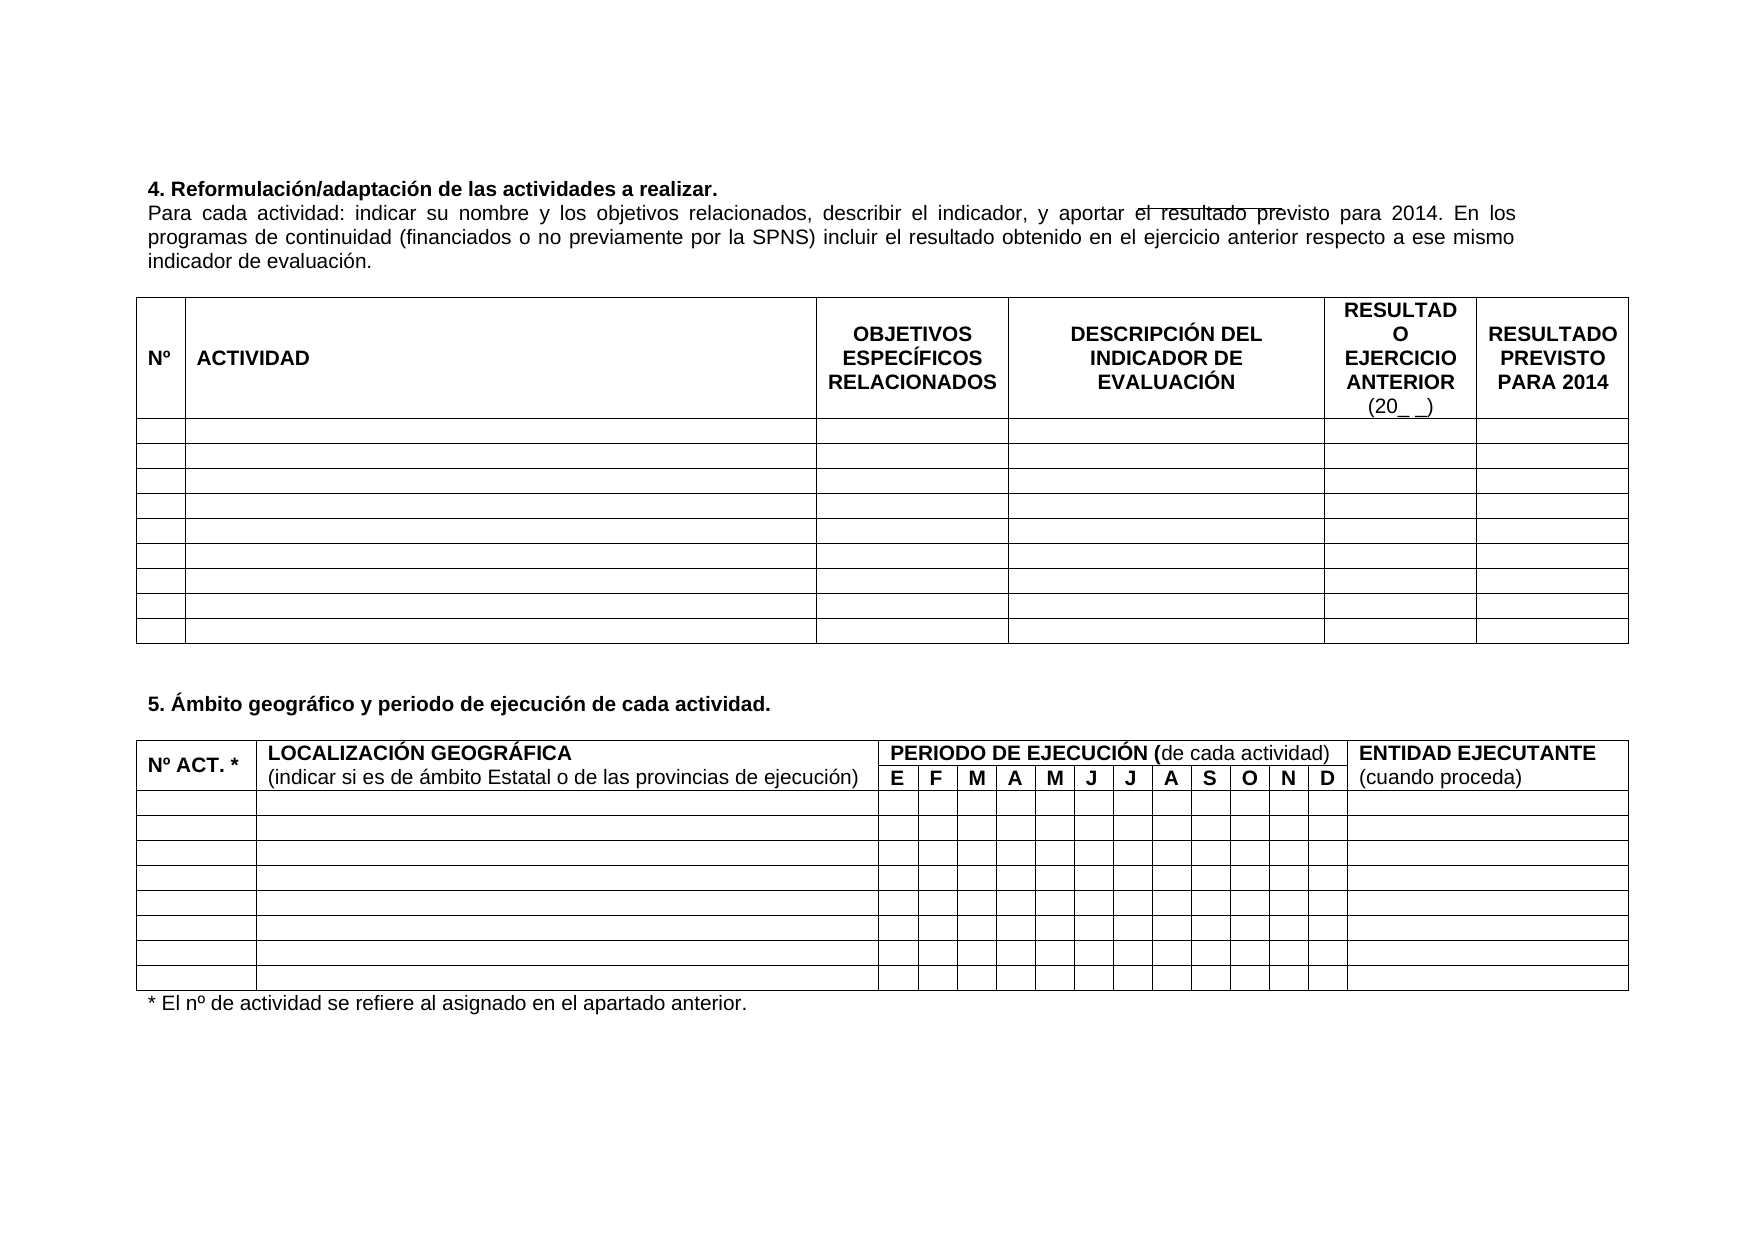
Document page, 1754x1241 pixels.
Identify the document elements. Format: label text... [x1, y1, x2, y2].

table_cell [257, 816, 878, 840]
table_cell [1009, 419, 1324, 443]
table_cell [958, 941, 996, 965]
table_cell [1325, 569, 1476, 593]
table_cell [137, 941, 256, 965]
table_cell [137, 419, 185, 443]
table_cell [186, 519, 816, 543]
table_cell [1325, 469, 1476, 493]
table_cell [1270, 916, 1308, 940]
table_cell [1075, 916, 1113, 940]
table_cell [1325, 444, 1476, 468]
table_cell [958, 791, 996, 815]
table_cell [1075, 866, 1113, 890]
table_cell [1075, 966, 1113, 990]
table_cell [137, 494, 185, 518]
table_cell [1153, 866, 1191, 890]
table_cell [1009, 469, 1324, 493]
table_cell [257, 891, 878, 915]
table_cell [257, 866, 878, 890]
table_header DESCRIPCIÓN DEL INDICADOR DE EVALUACIÓN [1009, 298, 1324, 418]
table_cell [817, 444, 1008, 468]
table_cell [1153, 941, 1191, 965]
table_cell [257, 941, 878, 965]
table_cell [1009, 494, 1324, 518]
table_cell [1153, 841, 1191, 865]
table_cell [257, 916, 878, 940]
table_cell [1114, 791, 1152, 815]
table_cell [1075, 841, 1113, 865]
table_cell [1231, 916, 1269, 940]
table_header Nº ACT. * [137, 741, 256, 790]
table_cell [1477, 619, 1628, 643]
table_cell [1270, 891, 1308, 915]
table_cell [919, 941, 957, 965]
table_cell [1477, 469, 1628, 493]
table_cell [958, 891, 996, 915]
table_cell [1114, 966, 1152, 990]
table_cell [1192, 816, 1230, 840]
table_cell [919, 816, 957, 840]
table_cell [186, 419, 816, 443]
table_cell [1114, 816, 1152, 840]
table_cell [257, 841, 878, 865]
table_cell [958, 966, 996, 990]
table_cell [1325, 594, 1476, 618]
table_cell [137, 966, 256, 990]
table_cell [137, 841, 256, 865]
table_cell [1309, 941, 1347, 965]
table_cell [1231, 866, 1269, 890]
table_cell [817, 469, 1008, 493]
table_cell [1009, 619, 1324, 643]
table_header ENTIDAD EJECUTANTE (cuando proceda) [1348, 741, 1628, 790]
table_cell [137, 544, 185, 568]
table_cell [186, 544, 816, 568]
table_cell [186, 619, 816, 643]
table_header PERIODO DE EJECUCIÓN (de cada actividad) [879, 741, 1347, 765]
table_cell [1114, 916, 1152, 940]
table_cell [1477, 594, 1628, 618]
table_cell [1114, 866, 1152, 890]
table_cell [1231, 841, 1269, 865]
table_header RESULTADO EJERCICIO ANTERIOR (20_ _) [1325, 298, 1476, 418]
table_cell [879, 966, 918, 990]
table_cell [1231, 966, 1269, 990]
table_cell [1009, 569, 1324, 593]
table_cell [958, 816, 996, 840]
table_cell [997, 816, 1035, 840]
table_cell [1036, 791, 1074, 815]
table_cell [1009, 519, 1324, 543]
table_cell [1348, 966, 1628, 990]
table_cell [879, 916, 918, 940]
table_header Nº [137, 298, 185, 418]
table_header RESULTADO PREVISTO PARA 2014 [1477, 298, 1628, 418]
table_cell N [1270, 766, 1308, 790]
table_cell J [1114, 766, 1152, 790]
table_cell [879, 866, 918, 890]
table_cell [137, 444, 185, 468]
table_cell [1192, 916, 1230, 940]
table_cell [879, 816, 918, 840]
table_cell [1075, 891, 1113, 915]
table_cell [1153, 966, 1191, 990]
table_cell [186, 469, 816, 493]
table_cell S [1192, 766, 1230, 790]
table_cell [997, 791, 1035, 815]
table_cell [1192, 866, 1230, 890]
table_cell [1270, 966, 1308, 990]
table_cell [1477, 444, 1628, 468]
table_cell [997, 891, 1035, 915]
table_cell [1270, 941, 1308, 965]
table_cell [879, 941, 918, 965]
table_cell [1009, 444, 1324, 468]
table_cell [958, 841, 996, 865]
table_cell [1192, 841, 1230, 865]
table_cell [1325, 419, 1476, 443]
table_cell [1348, 891, 1628, 915]
table_cell [1477, 494, 1628, 518]
table_cell [1309, 891, 1347, 915]
table_cell [1270, 816, 1308, 840]
table_cell [1192, 966, 1230, 990]
table_cell [186, 594, 816, 618]
table_cell [1075, 816, 1113, 840]
table_cell [879, 791, 918, 815]
table_cell [817, 569, 1008, 593]
table_cell [137, 916, 256, 940]
table_cell [879, 891, 918, 915]
table_cell [1477, 544, 1628, 568]
table_cell [1477, 419, 1628, 443]
table_cell [1036, 816, 1074, 840]
table_header ACTIVIDAD [186, 298, 816, 418]
table_cell [1348, 916, 1628, 940]
table_cell [1036, 866, 1074, 890]
text 4. Reformulación/adaptación de las actividades a realizar. [148, 177, 1518, 201]
table_cell [1192, 891, 1230, 915]
table_cell [137, 619, 185, 643]
table_cell [1153, 791, 1191, 815]
table_cell [879, 841, 918, 865]
table_cell D [1309, 766, 1347, 790]
table_cell E [879, 766, 918, 790]
table_cell F [919, 766, 957, 790]
table_cell [1009, 594, 1324, 618]
table_cell [1348, 941, 1628, 965]
table_cell [1325, 494, 1476, 518]
table_cell [997, 941, 1035, 965]
table_cell [1075, 791, 1113, 815]
table_cell [1114, 841, 1152, 865]
table_cell [137, 594, 185, 618]
table_cell J [1075, 766, 1113, 790]
table_cell A [997, 766, 1035, 790]
table_cell [919, 841, 957, 865]
table_cell [958, 916, 996, 940]
table_cell [1231, 791, 1269, 815]
table_cell [817, 594, 1008, 618]
table_cell M [958, 766, 996, 790]
table_cell [919, 966, 957, 990]
table_cell [919, 916, 957, 940]
table_cell [997, 966, 1035, 990]
table_cell [1153, 816, 1191, 840]
table_cell [1325, 519, 1476, 543]
table_cell [186, 494, 816, 518]
table_cell [1348, 816, 1628, 840]
table_cell [1114, 891, 1152, 915]
table_cell [1270, 841, 1308, 865]
table_cell [997, 866, 1035, 890]
table_cell O [1231, 766, 1269, 790]
table_cell [257, 791, 878, 815]
table_cell [1309, 866, 1347, 890]
table_cell [919, 791, 957, 815]
table_cell [1348, 841, 1628, 865]
table_cell [1270, 866, 1308, 890]
table_cell [817, 419, 1008, 443]
table_cell [1270, 791, 1308, 815]
table_cell [1231, 941, 1269, 965]
table_cell [1192, 791, 1230, 815]
table_cell [817, 619, 1008, 643]
table_cell [1009, 544, 1324, 568]
table_cell [1153, 891, 1191, 915]
table_cell [817, 519, 1008, 543]
table_cell [1075, 941, 1113, 965]
table_cell [1477, 519, 1628, 543]
table_cell [1477, 569, 1628, 593]
table_cell [1036, 941, 1074, 965]
table_cell [817, 544, 1008, 568]
table_cell [1114, 941, 1152, 965]
table_cell [919, 866, 957, 890]
table_cell [1231, 816, 1269, 840]
table_cell [919, 891, 957, 915]
text Para cada actividad: indicar su nombre y los objetivos relacionados, describir el indicador, y aportar el resultado previsto para 2014. En los programas de continuidad (financiados o no previamente por ) incluir el resultado obtenido en el ejercicio anterior respecto a ese mismo indicador de evaluación. [148, 201, 1518, 273]
table_cell [1309, 816, 1347, 840]
table_cell [1036, 841, 1074, 865]
table_cell [997, 916, 1035, 940]
table_header OBJETIVOS ESPECÍFICOS RELACIONADOS [817, 298, 1008, 418]
table_cell [1153, 916, 1191, 940]
table_cell [958, 866, 996, 890]
table_cell [1036, 916, 1074, 940]
table_cell [1348, 791, 1628, 815]
table_cell [137, 816, 256, 840]
table_cell [817, 494, 1008, 518]
table_cell [1348, 866, 1628, 890]
table_cell [1325, 619, 1476, 643]
table_cell [1309, 791, 1347, 815]
table_cell [137, 469, 185, 493]
table_cell [1309, 966, 1347, 990]
table_cell [1192, 941, 1230, 965]
table_cell [1231, 891, 1269, 915]
table_cell [186, 569, 816, 593]
table_cell [137, 866, 256, 890]
table_cell [137, 569, 185, 593]
table_cell [137, 519, 185, 543]
table_cell [137, 791, 256, 815]
text 5. Ámbito geográfico y periodo de ejecución de cada actividad. [148, 692, 1518, 716]
table_cell [1325, 544, 1476, 568]
table_cell [137, 891, 256, 915]
table_cell [1036, 966, 1074, 990]
table_cell A [1153, 766, 1191, 790]
table_cell [186, 444, 816, 468]
text * El nº de actividad se refiere al asignado en el apartado anterior. [148, 991, 1518, 1015]
table_cell [1036, 891, 1074, 915]
table_cell [1309, 916, 1347, 940]
table_cell [997, 841, 1035, 865]
table_cell M [1036, 766, 1074, 790]
table_header LOCALIZACIÓN GEOGRÁFICA (indicar si es de ámbito Estatal o de las provincias de ejecución) [257, 741, 878, 790]
table_cell [1309, 841, 1347, 865]
table_cell [257, 966, 878, 990]
